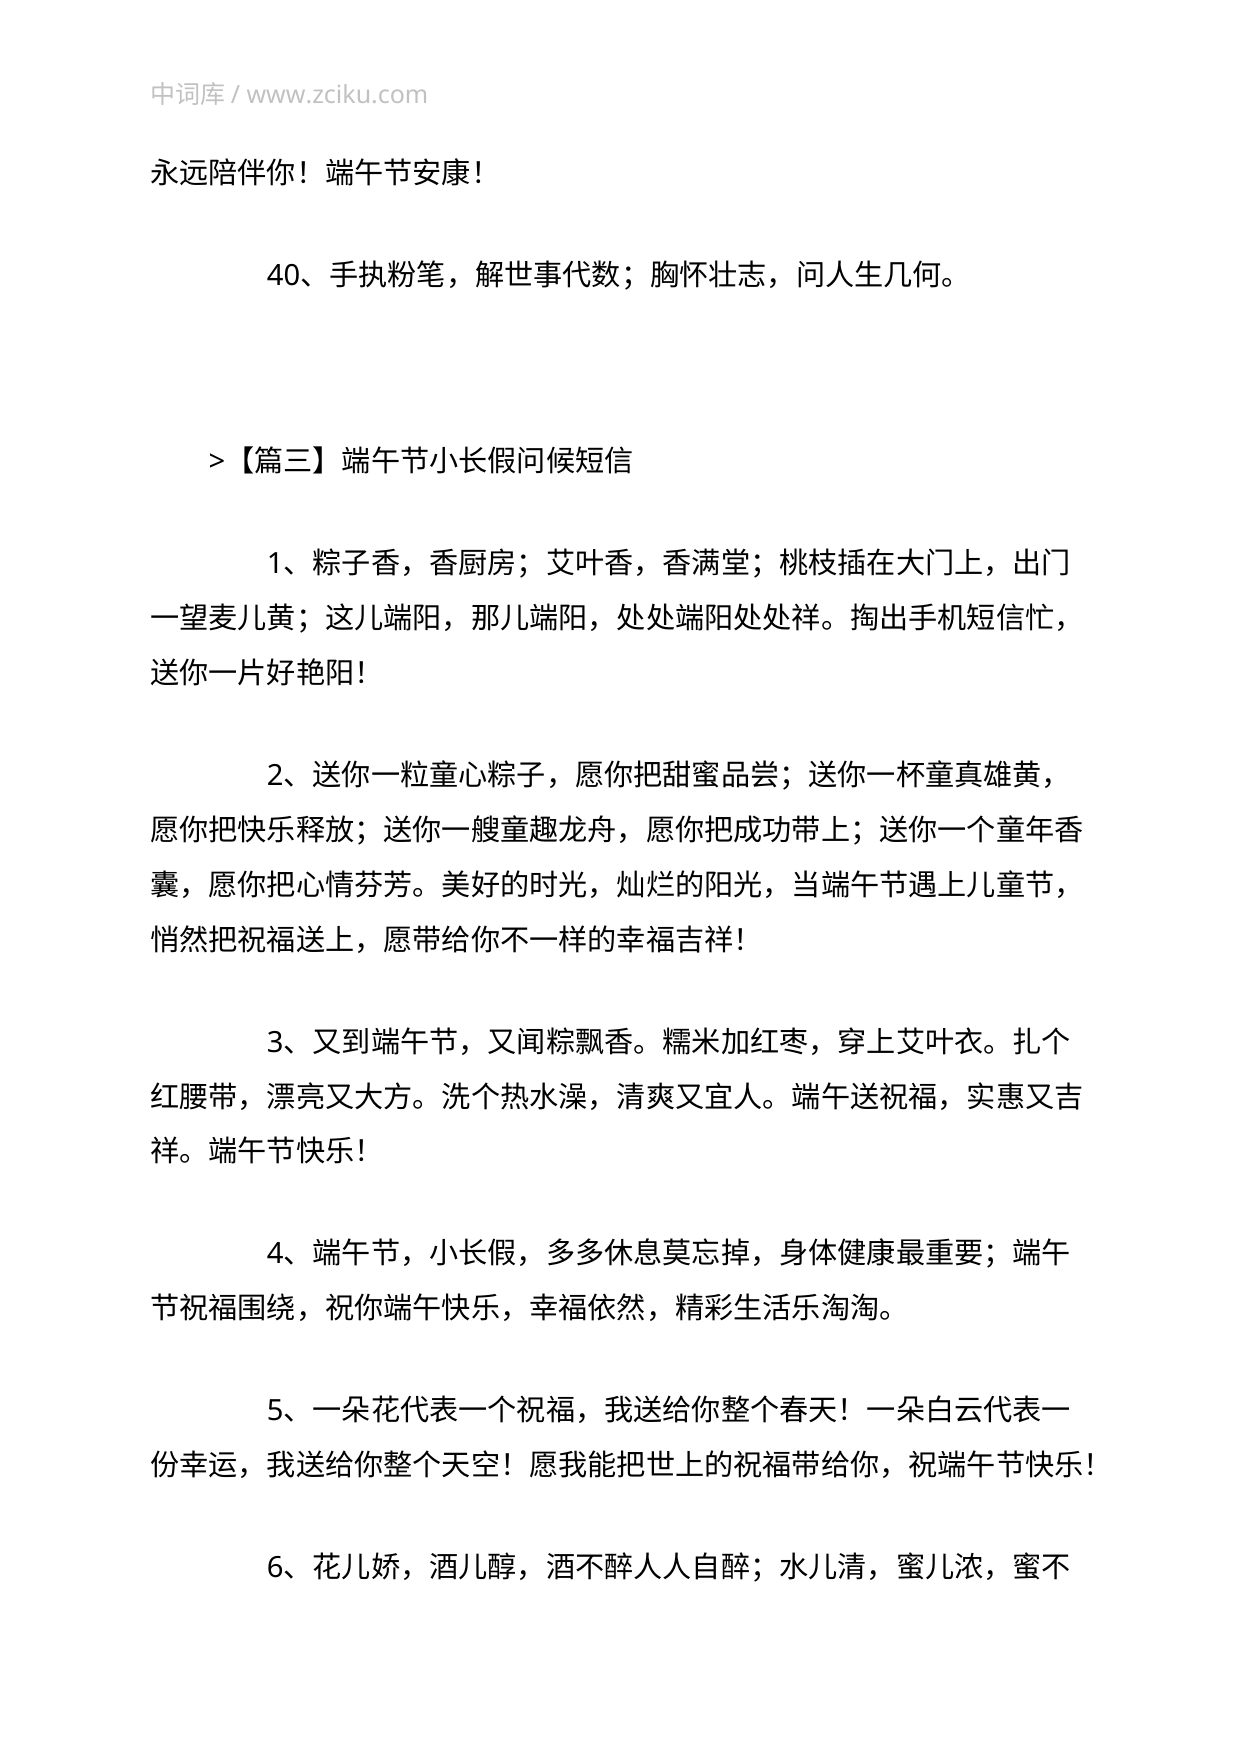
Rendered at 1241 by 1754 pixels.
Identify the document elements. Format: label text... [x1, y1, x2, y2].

text 4、端午节，小长假，多多休息莫忘掉，身体健康最重要；端午节祝福围绕，祝你端午快乐，幸福依然，精彩生活乐淘淘。 [150, 1230, 1090, 1327]
text 40、手执粉笔，解世事代数；胸怀壮志，问人生几何。 [150, 252, 1090, 294]
text 3、又到端午节，又闻粽飘香。糯米加红枣，穿上艾叶衣。扎个红腰带，漂亮又大方。洗个热水澡，清爽又宜人。端午送祝福，实惠又吉祥。端午节快乐！ [150, 1018, 1090, 1170]
text >【篇三】端午节小长假问候短信 [150, 438, 1090, 480]
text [150, 1543, 1090, 1586]
text 5、一朵花代表一个祝福，我送给你整个春天！一朵白云代表一份幸运，我送给你整个天空！愿我能把世上的祝福带给你，祝端午节快乐！ [150, 1387, 1090, 1484]
text 1、粽子香，香厨房；艾叶香，香满堂；桃枝插在大门上，出门一望麦儿黄；这儿端阳，那儿端阳，处处端阳处处祥。掏出手机短信忙，送你一片好艳阳！ [150, 540, 1090, 692]
text 2、送你一粒童心粽子，愿你把甜蜜品尝；送你一杯童真雄黄，愿你把快乐释放；送你一艘童趣龙舟，愿你把成功带上；送你一个童年香囊，愿你把心情芬芳。美好的时光，灿烂的阳光，当端午节遇上儿童节，悄然把祝福送上，愿带给你不一样的幸福吉祥！ [150, 752, 1090, 959]
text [150, 150, 1090, 192]
